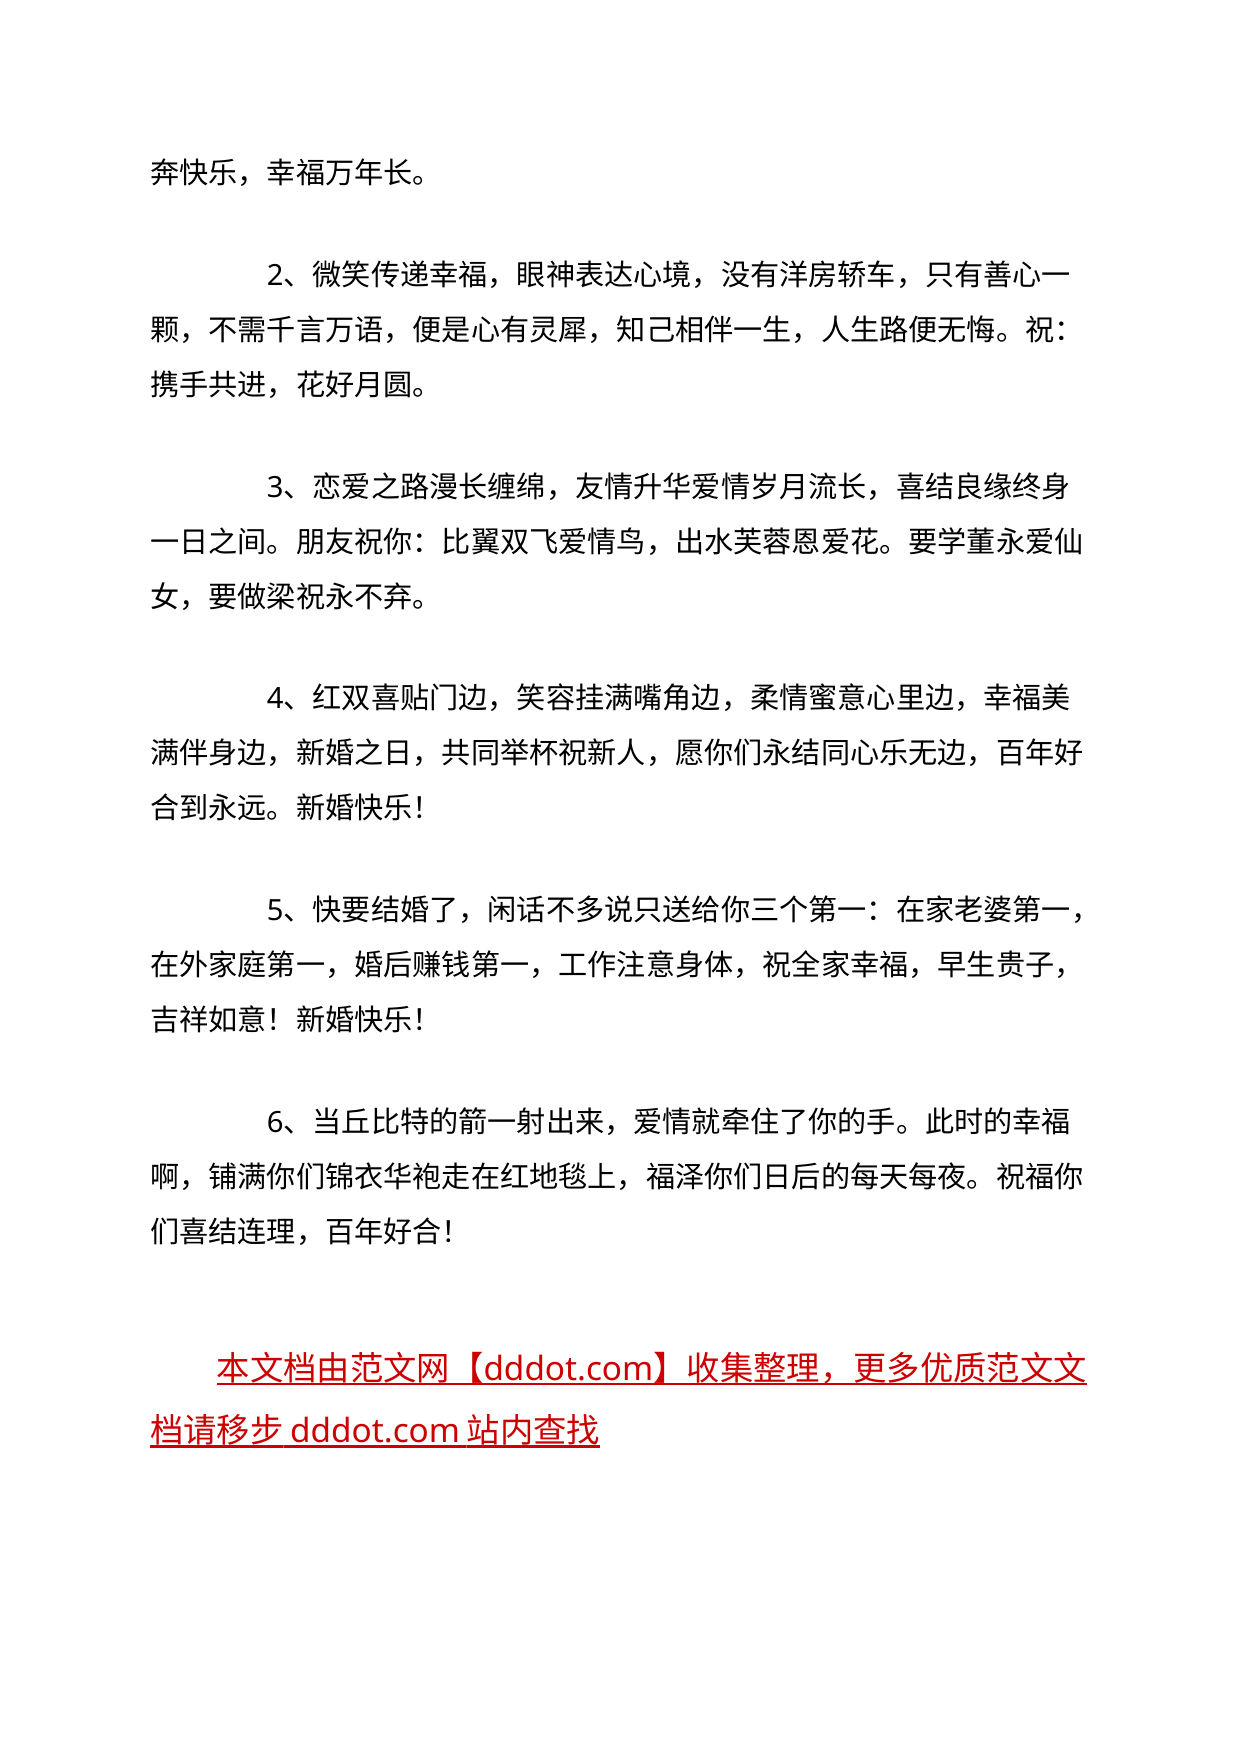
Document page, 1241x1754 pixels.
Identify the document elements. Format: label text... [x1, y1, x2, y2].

text 6、当丘比特的箭一射出来，爱情就牵住了你的手。此时的幸福啊，铺满你们锦衣华袍走在红地毯上，福泽你们日后的每天每夜。祝福你们喜结连理，百年好合！ [150, 1098, 1090, 1251]
text 3、恋爱之路漫长缠绵，友情升华爱情岁月流长，喜结良缘终身一日之间。朋友祝你：比翼双飞爱情鸟，出水芙蓉恩爱花。要学董永爱仙女，要做梁祝永不弃。 [150, 463, 1090, 616]
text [150, 150, 1090, 192]
text 4、红双喜贴门边，笑容挂满嘴角边，柔情蜜意心里边，幸福美满伴身边，新婚之日，共同举杯祝新人，愿你们永结同心乐无边，百年好合到永远。新婚快乐！ [150, 675, 1090, 827]
text 2、微笑传递幸福，眼神表达心境，没有洋房轿车，只有善心一颗，不需千言万语，便是心有灵犀，知己相伴一生，人生路便无悔。祝：携手共进，花好月圆。 [150, 252, 1090, 404]
text 5、快要结婚了，闲话不多说只送给你三个第一：在家老婆第一，在外家庭第一，婚后赚钱第一，工作注意身体，祝全家幸福，早生贵子，吉祥如意！新婚快乐！ [150, 887, 1090, 1039]
text 本文档由范文网【dddot.com】收集整理，更多优质范文文档请移步dddot.com站内查找 [150, 1341, 1090, 1453]
